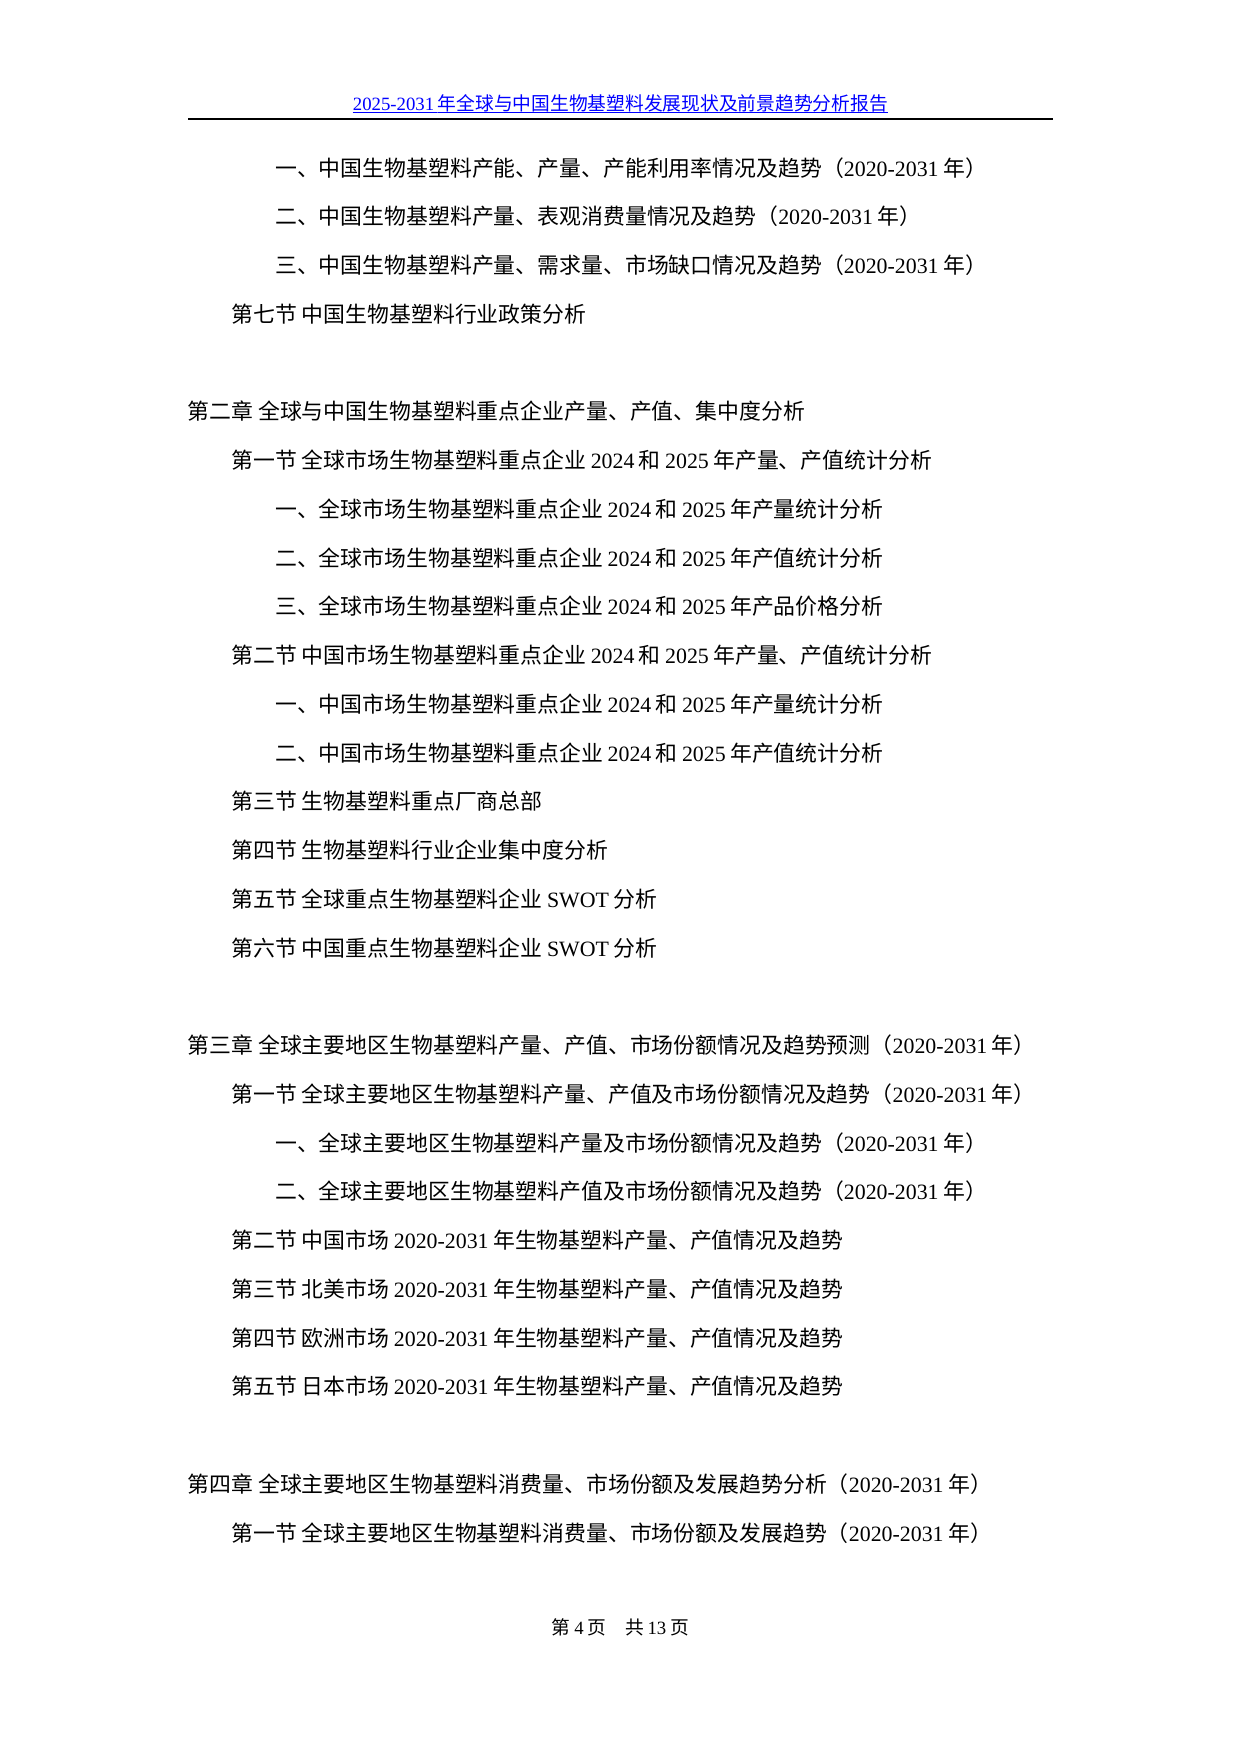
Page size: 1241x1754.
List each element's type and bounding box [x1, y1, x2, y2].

text [187, 150, 1053, 1548]
